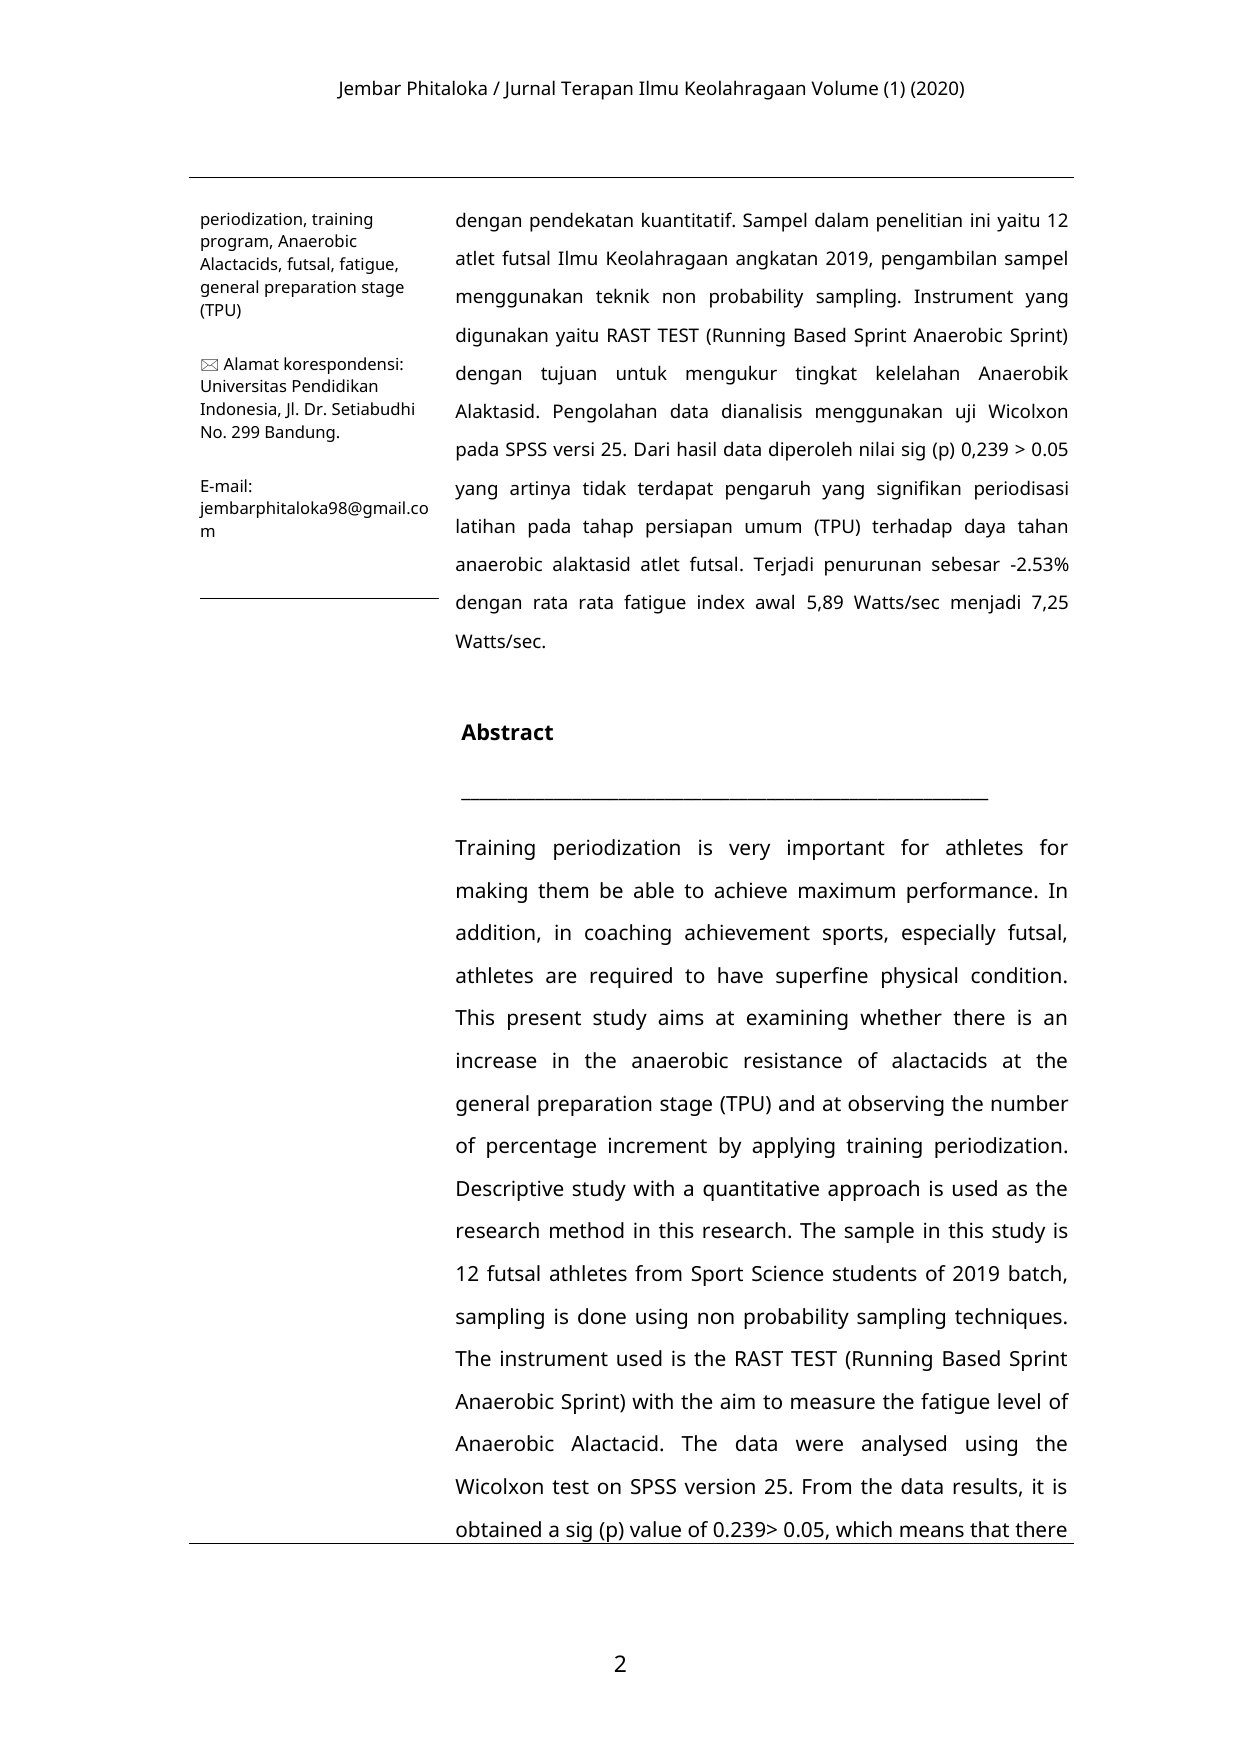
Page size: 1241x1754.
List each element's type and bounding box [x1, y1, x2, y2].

table_cell [189, 178, 450, 1543]
table_cell [450, 178, 1074, 1543]
